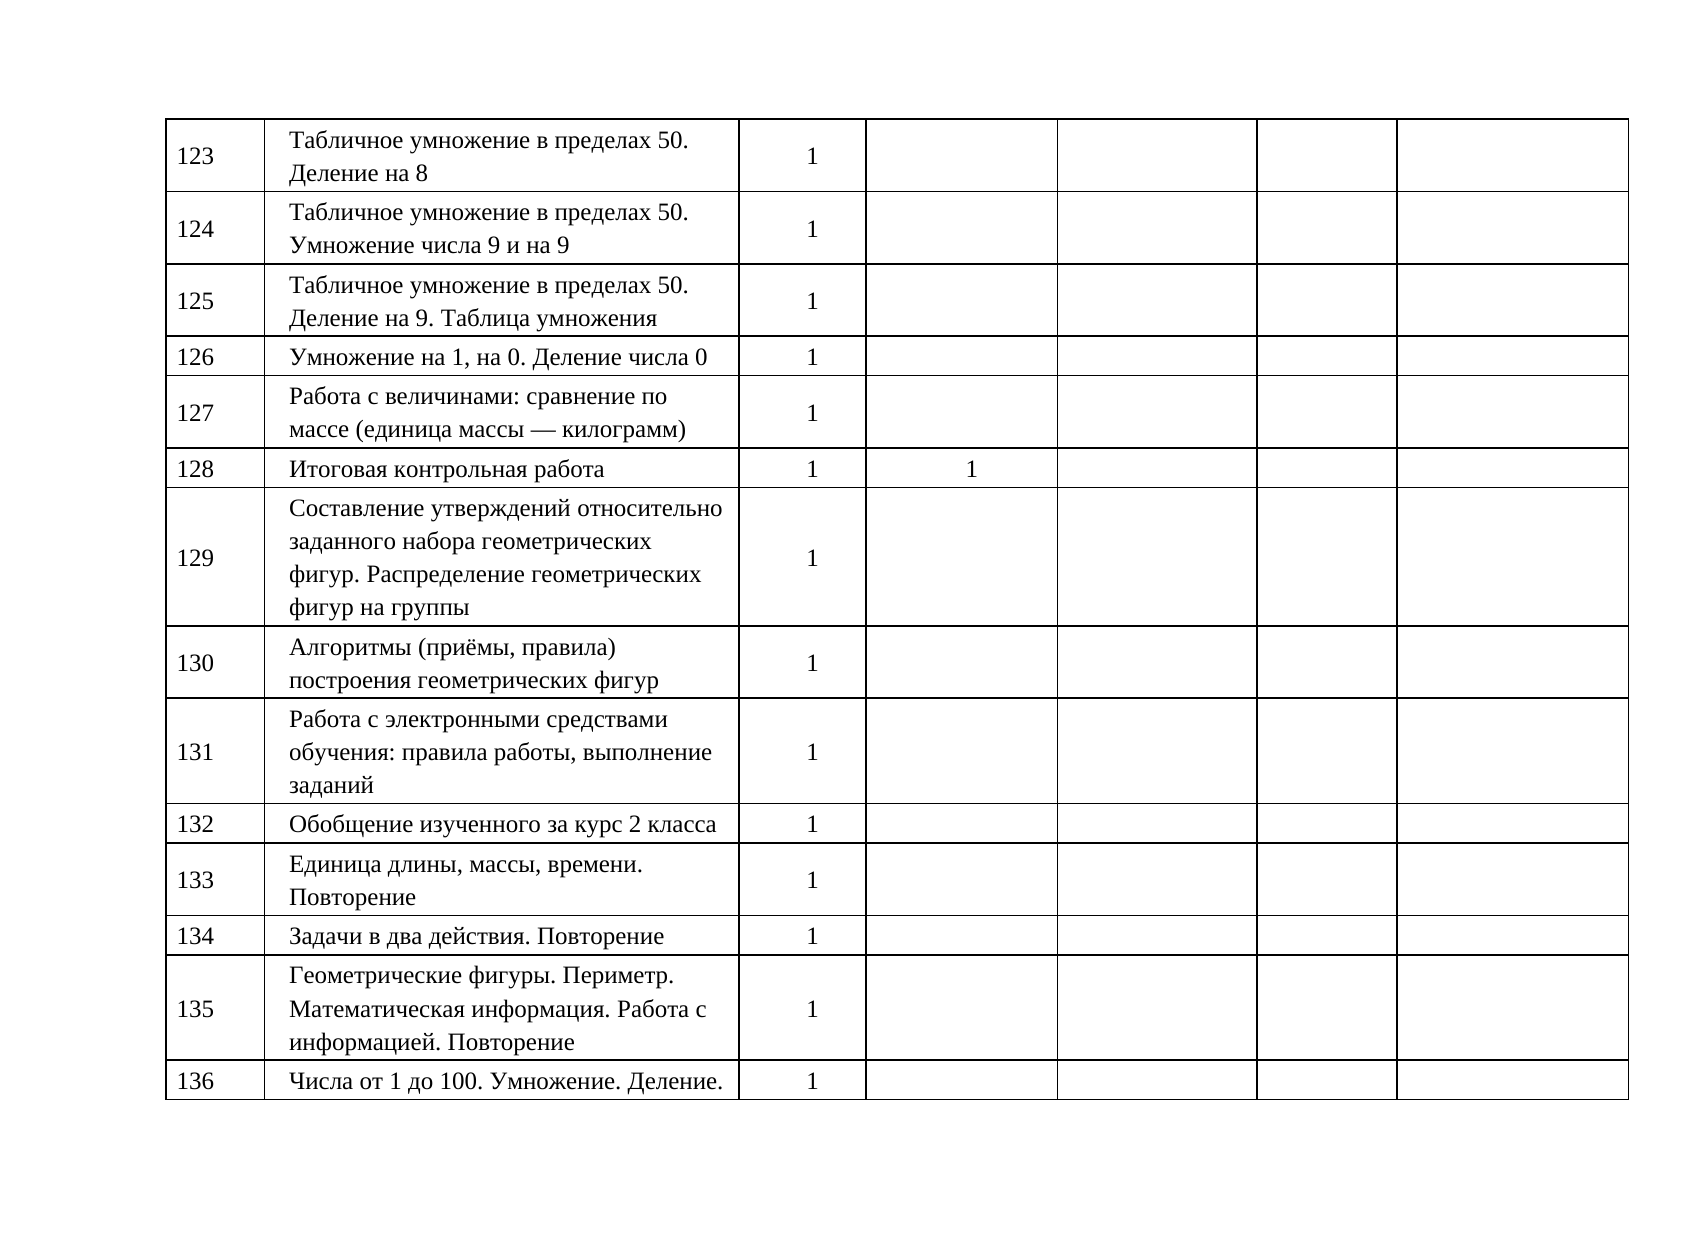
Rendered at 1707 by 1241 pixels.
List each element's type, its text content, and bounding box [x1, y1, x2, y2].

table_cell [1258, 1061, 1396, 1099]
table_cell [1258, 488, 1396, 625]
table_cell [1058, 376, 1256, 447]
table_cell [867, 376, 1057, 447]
table_cell 1 [740, 120, 865, 191]
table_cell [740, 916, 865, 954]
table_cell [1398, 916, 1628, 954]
table_cell 1 [740, 192, 865, 263]
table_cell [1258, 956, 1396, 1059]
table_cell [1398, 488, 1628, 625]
table_cell [867, 337, 1057, 375]
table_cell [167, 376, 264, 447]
table_cell [867, 120, 1057, 191]
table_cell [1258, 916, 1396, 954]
table_cell Табличное умножение в пределах 50. Деление на 8 [265, 120, 738, 191]
table_cell [1058, 120, 1256, 191]
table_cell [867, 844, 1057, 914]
table_cell [867, 192, 1057, 263]
table_cell [1058, 192, 1256, 263]
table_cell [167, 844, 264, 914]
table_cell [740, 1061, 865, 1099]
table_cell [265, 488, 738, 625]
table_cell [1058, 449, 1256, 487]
table_cell 1 [740, 265, 865, 335]
table_cell 124 [167, 192, 264, 263]
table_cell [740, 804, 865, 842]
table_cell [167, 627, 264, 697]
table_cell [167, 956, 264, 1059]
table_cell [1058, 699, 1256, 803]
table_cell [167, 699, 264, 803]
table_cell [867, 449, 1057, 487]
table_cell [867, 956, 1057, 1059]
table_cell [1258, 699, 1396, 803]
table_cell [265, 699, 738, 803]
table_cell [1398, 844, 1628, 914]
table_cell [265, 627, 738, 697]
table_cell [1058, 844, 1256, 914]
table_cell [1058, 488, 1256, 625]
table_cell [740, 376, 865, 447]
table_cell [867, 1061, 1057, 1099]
table_cell [867, 265, 1057, 335]
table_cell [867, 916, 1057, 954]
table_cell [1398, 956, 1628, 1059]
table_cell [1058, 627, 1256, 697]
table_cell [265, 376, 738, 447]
table_cell [1258, 265, 1396, 335]
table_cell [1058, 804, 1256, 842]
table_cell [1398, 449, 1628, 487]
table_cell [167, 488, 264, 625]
table_cell [1398, 192, 1628, 263]
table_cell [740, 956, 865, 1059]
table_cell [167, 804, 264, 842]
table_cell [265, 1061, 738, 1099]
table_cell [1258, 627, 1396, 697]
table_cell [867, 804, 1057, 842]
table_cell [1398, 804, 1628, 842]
table_cell Табличное умножение в пределах 50. Умножение числа 9 и на 9 [265, 192, 738, 263]
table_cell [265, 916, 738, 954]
table_cell [1398, 265, 1628, 335]
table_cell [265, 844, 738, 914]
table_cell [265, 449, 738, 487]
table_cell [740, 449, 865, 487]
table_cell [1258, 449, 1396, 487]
table_cell [1258, 120, 1396, 191]
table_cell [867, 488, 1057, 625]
table_cell [1398, 337, 1628, 375]
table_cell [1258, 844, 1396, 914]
table_cell 126 [167, 337, 264, 375]
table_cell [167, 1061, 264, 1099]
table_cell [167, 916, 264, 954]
table_cell [1058, 265, 1256, 335]
table_cell 125 [167, 265, 264, 335]
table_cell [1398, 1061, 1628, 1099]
table_cell 1 [740, 337, 865, 375]
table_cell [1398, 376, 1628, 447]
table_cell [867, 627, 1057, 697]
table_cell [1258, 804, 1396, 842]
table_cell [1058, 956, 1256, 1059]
table_cell [1058, 337, 1256, 375]
table_cell 123 [167, 120, 264, 191]
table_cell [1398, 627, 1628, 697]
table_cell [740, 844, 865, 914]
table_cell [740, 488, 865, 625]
table_cell [1258, 337, 1396, 375]
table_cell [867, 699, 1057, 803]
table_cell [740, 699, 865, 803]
table_cell [1398, 120, 1628, 191]
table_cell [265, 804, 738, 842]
table_cell Умножение на 1, на 0. Деление числа 0 [265, 337, 738, 375]
table_cell Табличное умножение в пределах 50. Деление на 9. Таблица умножения [265, 265, 738, 335]
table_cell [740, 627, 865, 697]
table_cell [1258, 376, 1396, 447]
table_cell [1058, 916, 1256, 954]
table_cell [1258, 192, 1396, 263]
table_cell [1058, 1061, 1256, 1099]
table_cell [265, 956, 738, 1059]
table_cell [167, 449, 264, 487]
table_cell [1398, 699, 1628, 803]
